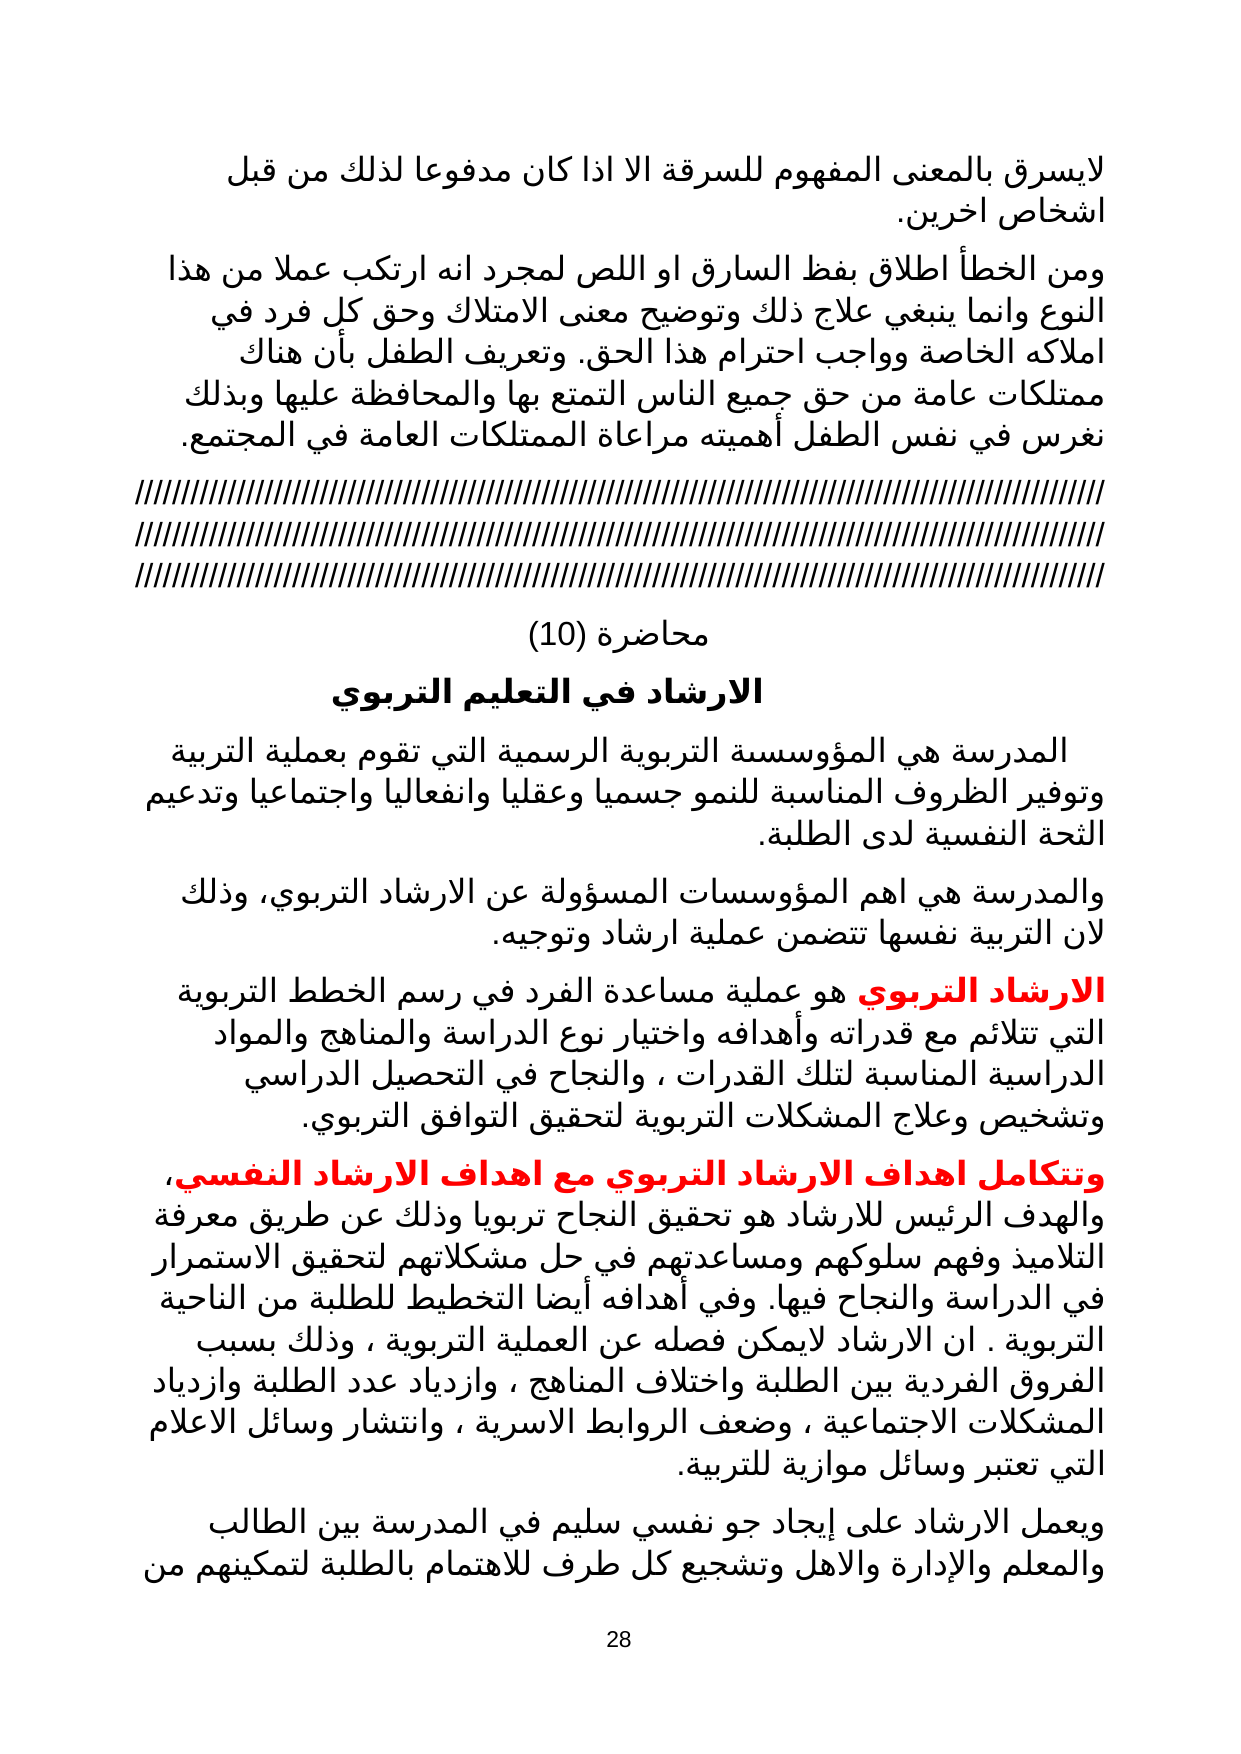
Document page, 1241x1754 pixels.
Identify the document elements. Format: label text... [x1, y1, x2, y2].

text والمدرسة هي اهم المؤوسسات المسؤولة عن الارشاد التربوي، وذلك لان التربية نفسها تتضمن عملية ارشاد وتوجيه. [131, 872, 1106, 952]
text ومن الخطأ اطلاق بفظ السارق او اللص لمجرد انه ارتكب عملا من هذا النوع وانما ينبغي علاج ذلك وتوضيح معنى الامتلاك وحق كل فرد في املاكه الخاصة وواجب احترام هذا الحق. وتعريف الطفل بأن هناك ممتلكات عامة من حق جميع الناس التمتع بها والمحافظة عليها وبذلك نغرس في نفس الطفل أهميته مراعاة الممتلكات العامة في المجتمع. [131, 249, 1106, 454]
text /////////////////////////////////////////////////////////////////////////////////////////////////////////////////////////////////////////////////////////////////////////////////////////////////////////////////////////////////////////////////////////////////////////////////////////////////////////////////////////// [131, 473, 1106, 595]
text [131, 1502, 1106, 1582]
text محاضرة (10) [131, 614, 1106, 653]
text الارشاد في التعليم التربوي [131, 672, 1106, 711]
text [131, 150, 1106, 230]
text الارشاد التربوي هو عملية مساعدة الفرد في رسم الخطط التربوية التي تتلائم مع قدراته وأهدافه واختيار نوع الدراسة والمناهج والمواد الدراسية المناسبة لتلك القدرات ، والنجاح في التحصيل الدراسي وتشخيص وعلاج المشكلات التربوية لتحقيق التوافق التربوي. [131, 971, 1106, 1134]
text المدرسة هي المؤوسسىة التربوية الرسمية التي تقوم بعملية التربية وتوفير الظروف المناسبة للنمو جسميا وعقليا وانفعاليا واجتماعيا وتدعيم الثحة النفسية لدى الطلبة. [131, 731, 1106, 852]
text وتتكامل اهداف الارشاد التربوي مع اهداف الارشاد النفسي، والهدف الرئيس للارشاد هو تحقيق النجاح تربويا وذلك عن طريق معرفة التلاميذ وفهم سلوكهم ومساعدتهم في حل مشكلاتهم لتحقيق الاستمرار في الدراسة والنجاح فيها. وفي أهدافه أيضا التخطيط للطلبة من الناحية التربوية . ان الارشاد لايمكن فصله عن العملية التربوية ، وذلك بسبب الفروق الفردية بين الطلبة واختلاف المناهج ، وازدياد عدد الطلبة وازدياد المشكلات الاجتماعية ، وضعف الروابط الاسرية ، وانتشار وسائل الاعلام التي تعتبر وسائل موازية للتربية. [131, 1154, 1106, 1482]
